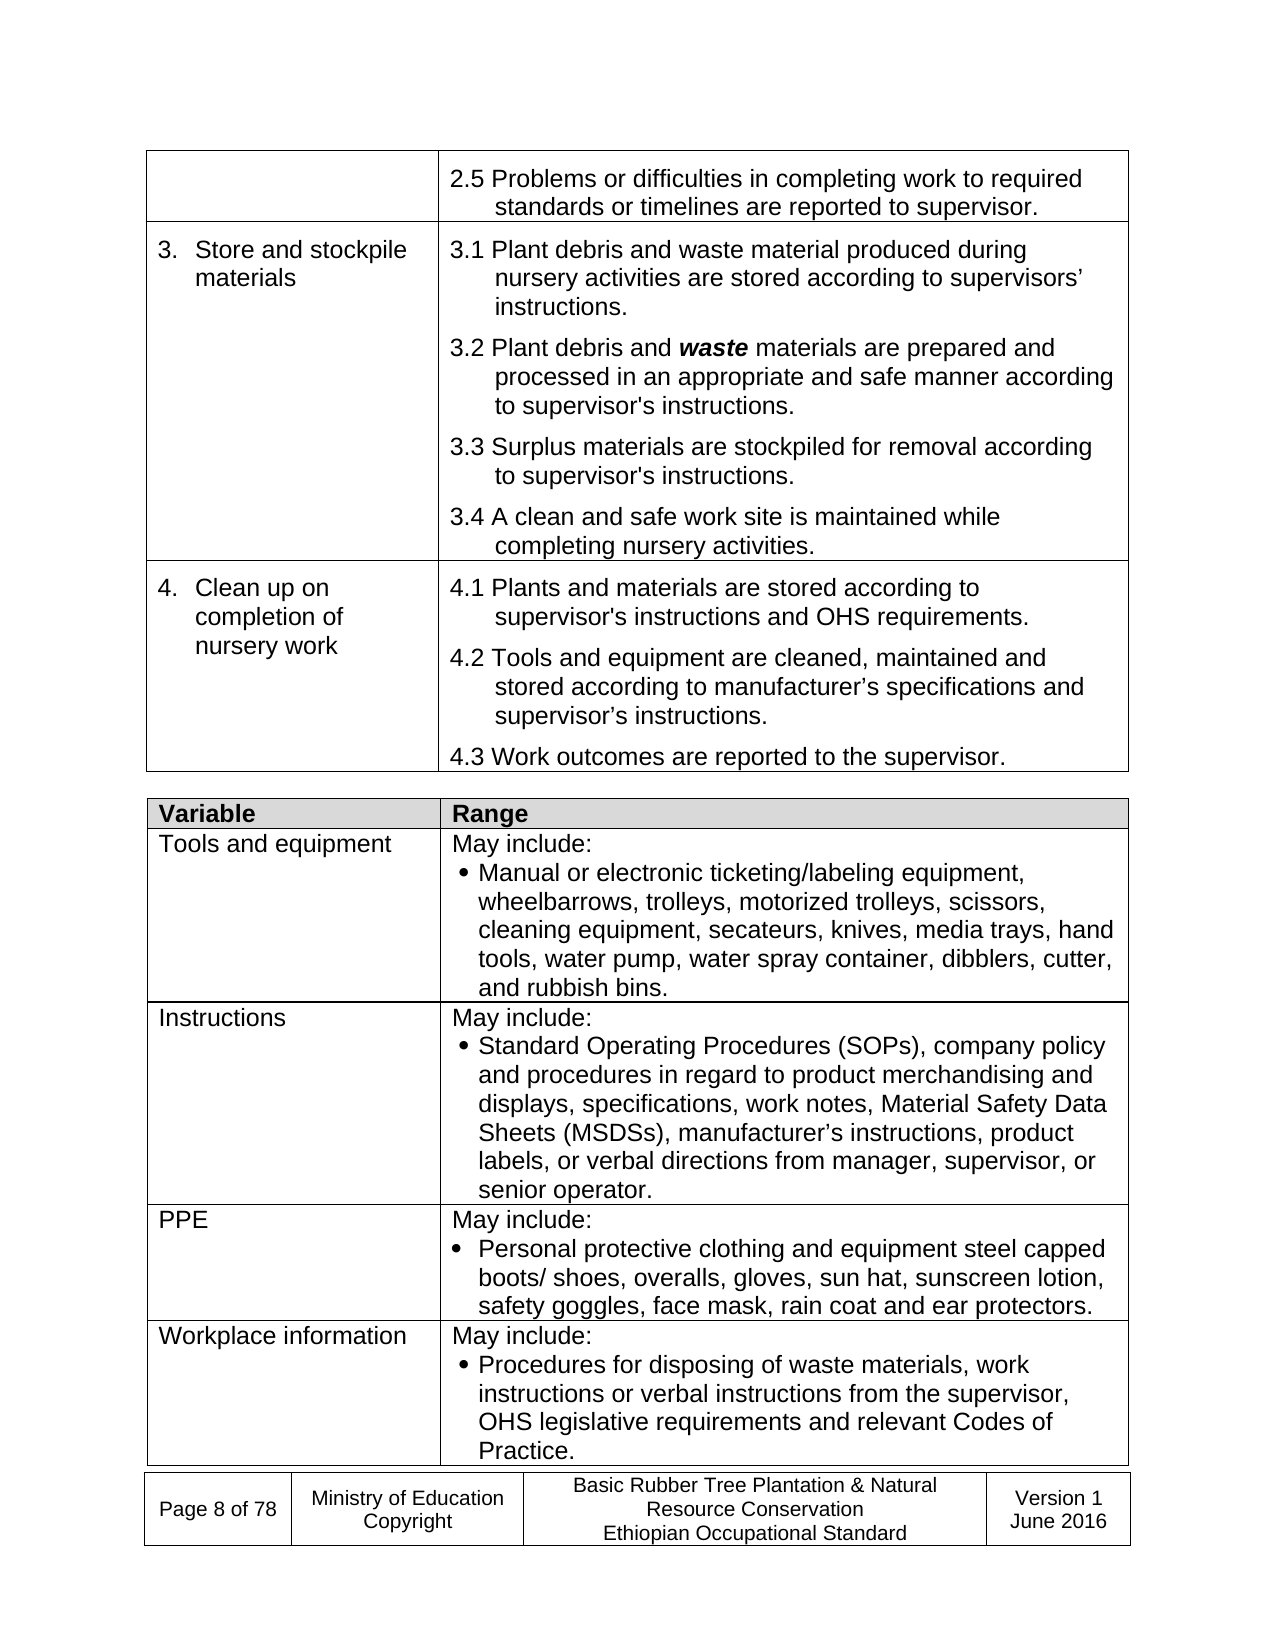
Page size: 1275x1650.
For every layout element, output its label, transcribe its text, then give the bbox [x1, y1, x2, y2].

table_cell PPE [148, 1205, 440, 1320]
table_cell Tools and equipment [148, 829, 440, 1001]
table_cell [147, 151, 438, 221]
table_cell Instructions [148, 1003, 440, 1204]
table_cell 4.1 Plants and materials are stored according to supervisor's instructions and OHS requirements. 4.2 Tools and equipment are cleaned, maintained and stored according to manufacturer’s specifications and supervisor’s instructions. 4.3 Work outcomes are reported to the supervisor. [439, 561, 1128, 771]
table_cell May include: Personal protective clothing and equipment steel capped boots/ shoes, overalls, gloves, sun hat, sunscreen lotion, safety goggles, face mask, rain coat and ear protectors. [441, 1205, 1128, 1320]
table_cell Store and stockpile materials [147, 222, 438, 559]
table_header Range [441, 799, 1128, 828]
table_cell May include: Procedures for disposing of waste materials, work instructions or verbal instructions from the supervisor, OHS legislative requirements and relevant Codes of Practice. [441, 1321, 1128, 1465]
table_cell Clean up on completion of nursery work [147, 561, 438, 771]
table_cell May include: Standard Operating Procedures (SOPs), company policy and procedures in regard to product merchandising and displays, specifications, work notes, Material Safety Data Sheets (MSDSs), manufacturer’s instructions, product labels, or verbal directions from manager, supervisor, or senior operator. [441, 1003, 1128, 1204]
table_cell 3.1 Plant debris and waste material produced during nursery activities are stored according to supervisors’ instructions. 3.2 Plant debris and waste materials are prepared and processed in an appropriate and safe manner according to supervisor's instructions. 3.3 Surplus materials are stockpiled for removal according to supervisor's instructions. 3.4 A clean and safe work site is maintained while completing nursery activities. [439, 222, 1128, 559]
table_cell May include: Manual or electronic ticketing/labeling equipment, wheelbarrows, trolleys, motorized trolleys, scissors, cleaning equipment, secateurs, knives, media trays, hand tools, water pump, water spray container, dibblers, cutter, and rubbish bins. [441, 829, 1128, 1001]
table_cell Workplace information [148, 1321, 440, 1465]
table_header Variable [148, 799, 440, 828]
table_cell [439, 151, 1128, 221]
